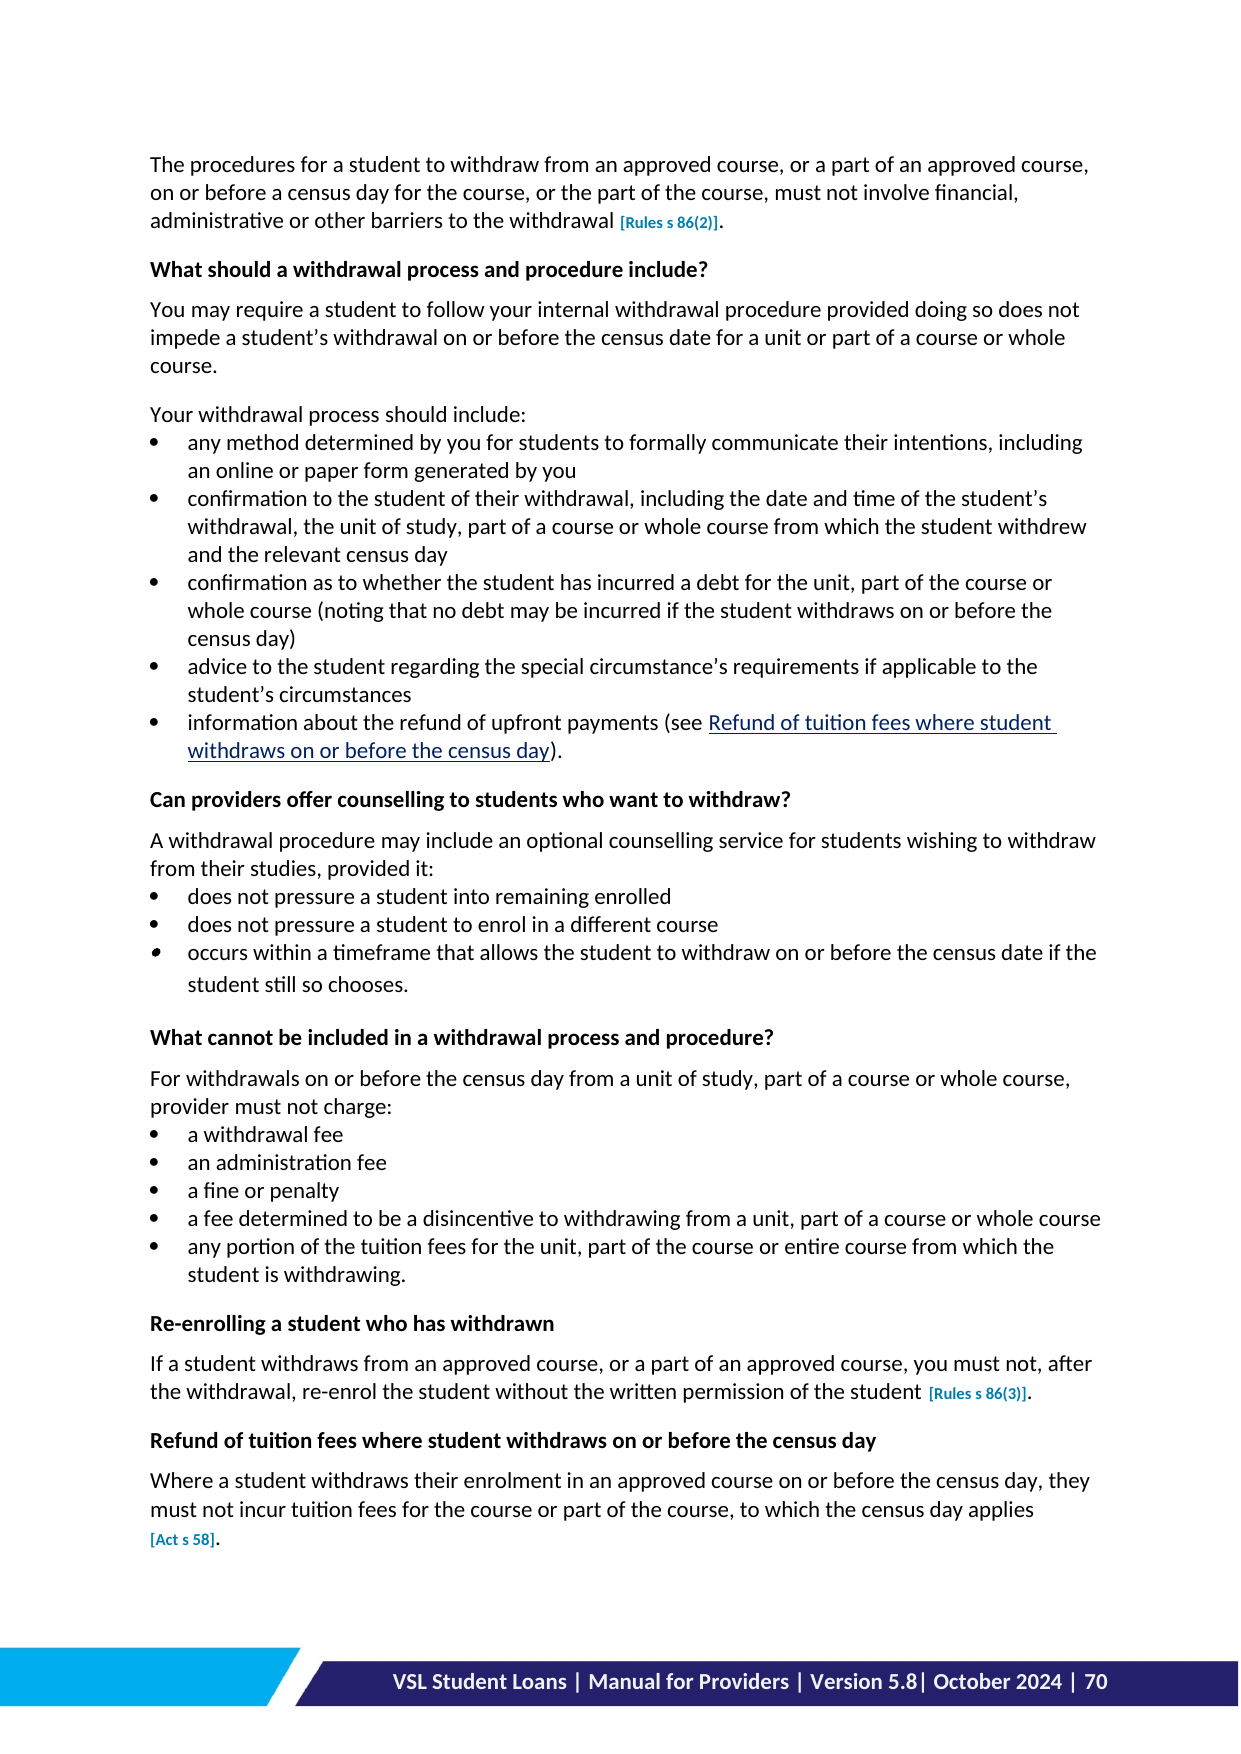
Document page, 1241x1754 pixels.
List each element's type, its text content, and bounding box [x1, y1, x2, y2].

text A withdrawal procedure may include an optional counselling service for students wishing to withdraw from their studies, provided it: [150, 826, 1107, 882]
list does not pressure a student to enrol in a different course [150, 910, 1107, 938]
list an administration fee [150, 1148, 1107, 1176]
list information about the refund of upfront payments (see Refund of tuition fees where student withdraws on or before the census day). [150, 708, 1107, 764]
subtitle Can providers offer counselling to students who want to withdraw? [150, 785, 1107, 813]
text Where a student withdraws their enrolment in an approved course on or before the census day, they must not incur tuition fees for the course or part of the course, to which the census day applies [Act s 58]. [150, 1467, 1107, 1551]
list occurs within a timeframe that allows the student to withdraw on or before the census date if the student still so chooses. [150, 938, 1107, 998]
subtitle Refund of tuition fees where student withdraws on or before the census day [150, 1426, 1107, 1454]
list a fine or penalty [150, 1176, 1107, 1204]
text The procedures for a student to withdraw from an approved course, or a part of an approved course, on or before a census day for the course, or the part of the course, must not involve financial, administrative or other barriers to the withdrawal [Rules s 86(2)]. [150, 150, 1107, 234]
list any portion of the tuition fees for the unit, part of the course or entire course from which the student is withdrawing. [150, 1232, 1107, 1288]
list a fee determined to be a disincentive to withdrawing from a unit, part of a course or whole course [150, 1204, 1107, 1232]
text Your withdrawal process should include: [150, 400, 1107, 428]
text You may require a student to follow your internal withdrawal procedure provided doing so does not impede a student’s withdrawal on or before the census date for a unit or part of a course or whole course. [150, 295, 1107, 379]
text If a student withdraws from an approved course, or a part of an approved course, you must not, after the withdrawal, re-enrol the student without the written permission of the student [Rules s 86(3)]. [150, 1349, 1107, 1405]
list any method determined by you for students to formally communicate their intentions, including an online or paper form generated by you [150, 428, 1107, 484]
picture [0, 1647, 1239, 1753]
subtitle Re-enrolling a student who has withdrawn [150, 1309, 1107, 1337]
list confirmation to the student of their withdrawal, including the date and time of the student’s withdrawal, the unit of study, part of a course or whole course from which the student withdrew and the relevant census day [150, 484, 1107, 568]
list confirmation as to whether the student has incurred a debt for the unit, part of the course or whole course (noting that no debt may be incurred if the student withdraws on or before the census day) [150, 568, 1107, 652]
list does not pressure a student into remaining enrolled [150, 882, 1107, 910]
list a withdrawal fee [150, 1120, 1107, 1148]
list advice to the student regarding the special circumstance’s requirements if applicable to the student’s circumstances [150, 652, 1107, 708]
text For withdrawals on or before the census day from a unit of study, part of a course or whole course, provider must not charge: [150, 1064, 1107, 1120]
subtitle What should a withdrawal process and procedure include? [150, 255, 1107, 283]
subtitle What cannot be included in a withdrawal process and procedure? [150, 1023, 1107, 1051]
